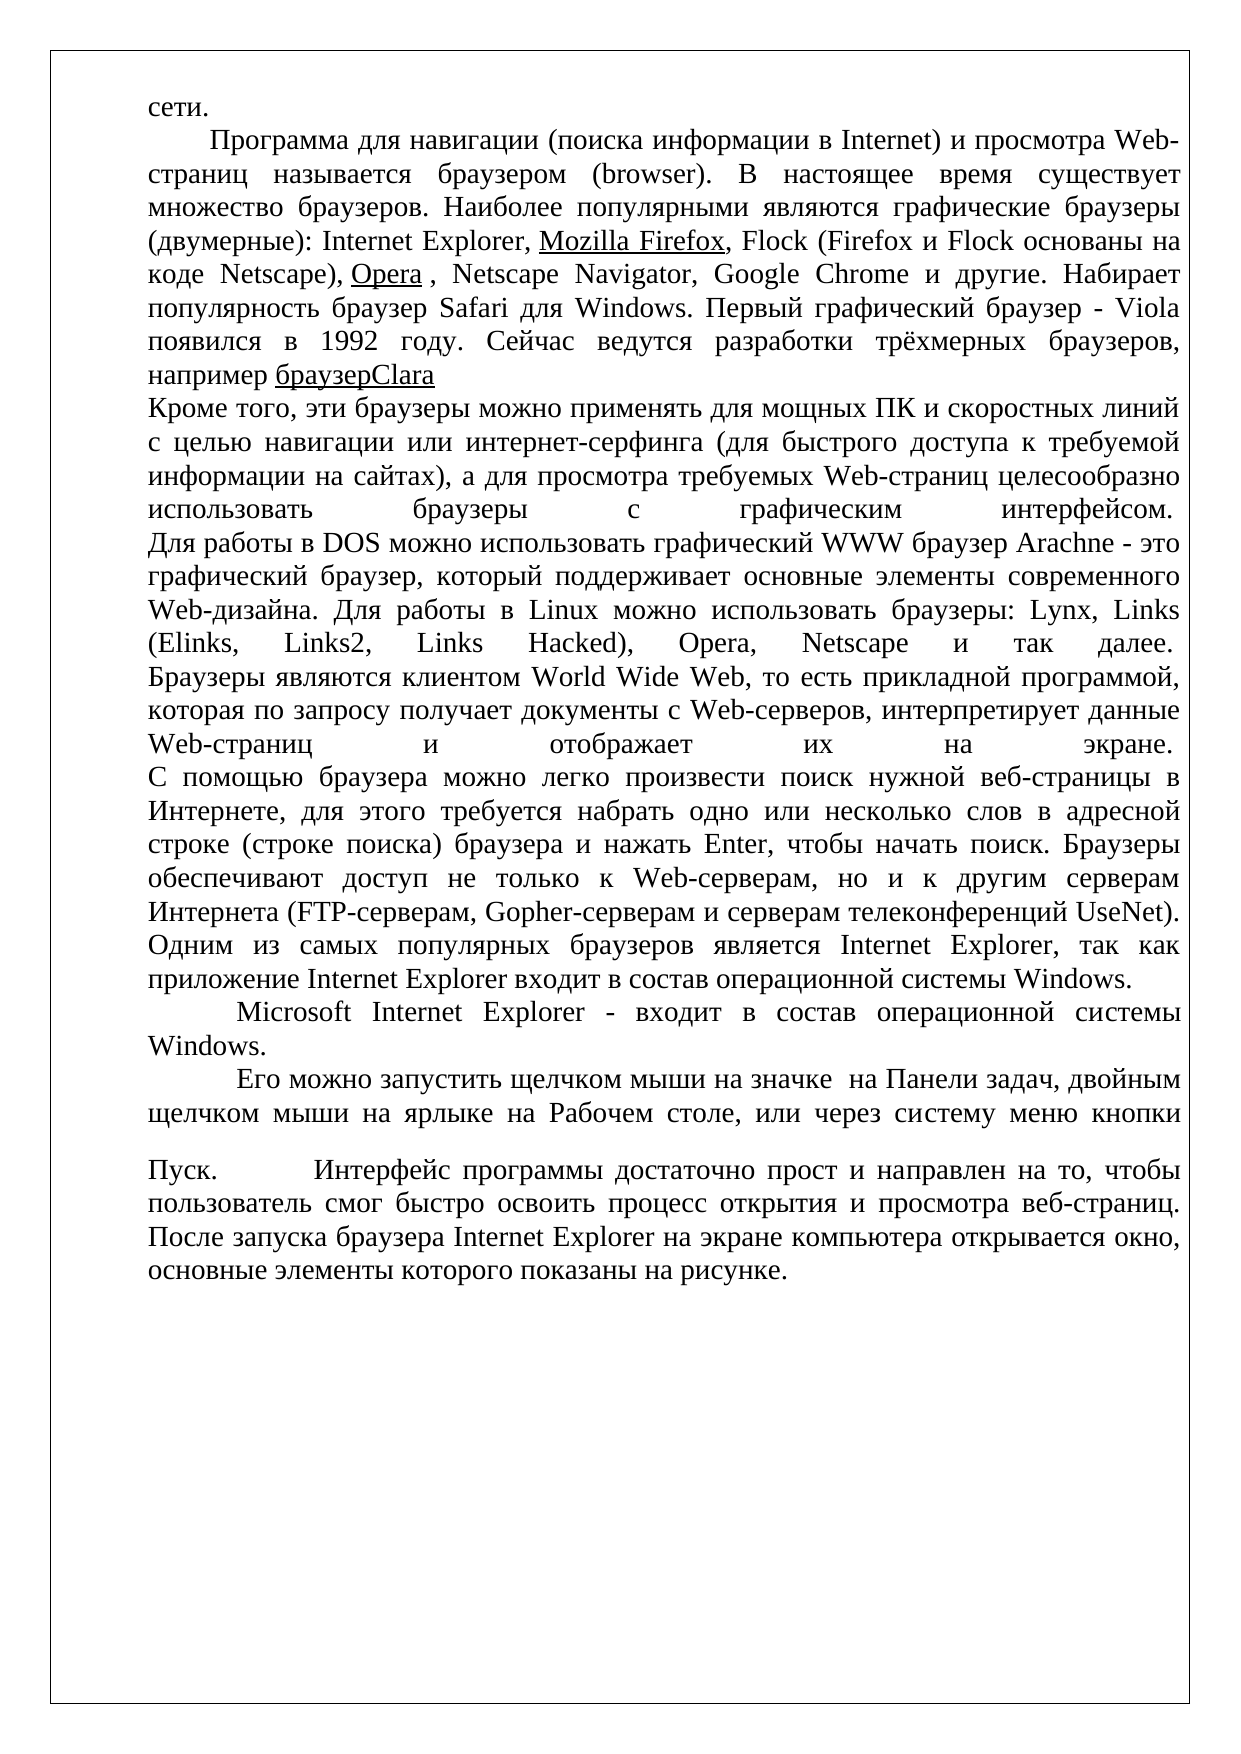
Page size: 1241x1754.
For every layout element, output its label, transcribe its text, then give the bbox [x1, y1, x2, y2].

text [148, 89, 1181, 994]
text Microsoft Internet Explorer - входит в состав операционной системы Windows. [148, 994, 1181, 1061]
text Его можно запустить щелчком мыши на значке на Панели задач, двойным щелчком мыши на ярлыке на Рабочем столе, или через систему меню кнопки Пуск. Интерфейс программы достаточно прост и направлен на то, чтобы пользователь смог быстро освоить процесс открытия и просмотра веб-страниц. После запуска браузера Internet Explorer на экране компьютера открывается окно, основные элементы которого показаны на рисунке. [148, 1061, 1181, 1286]
